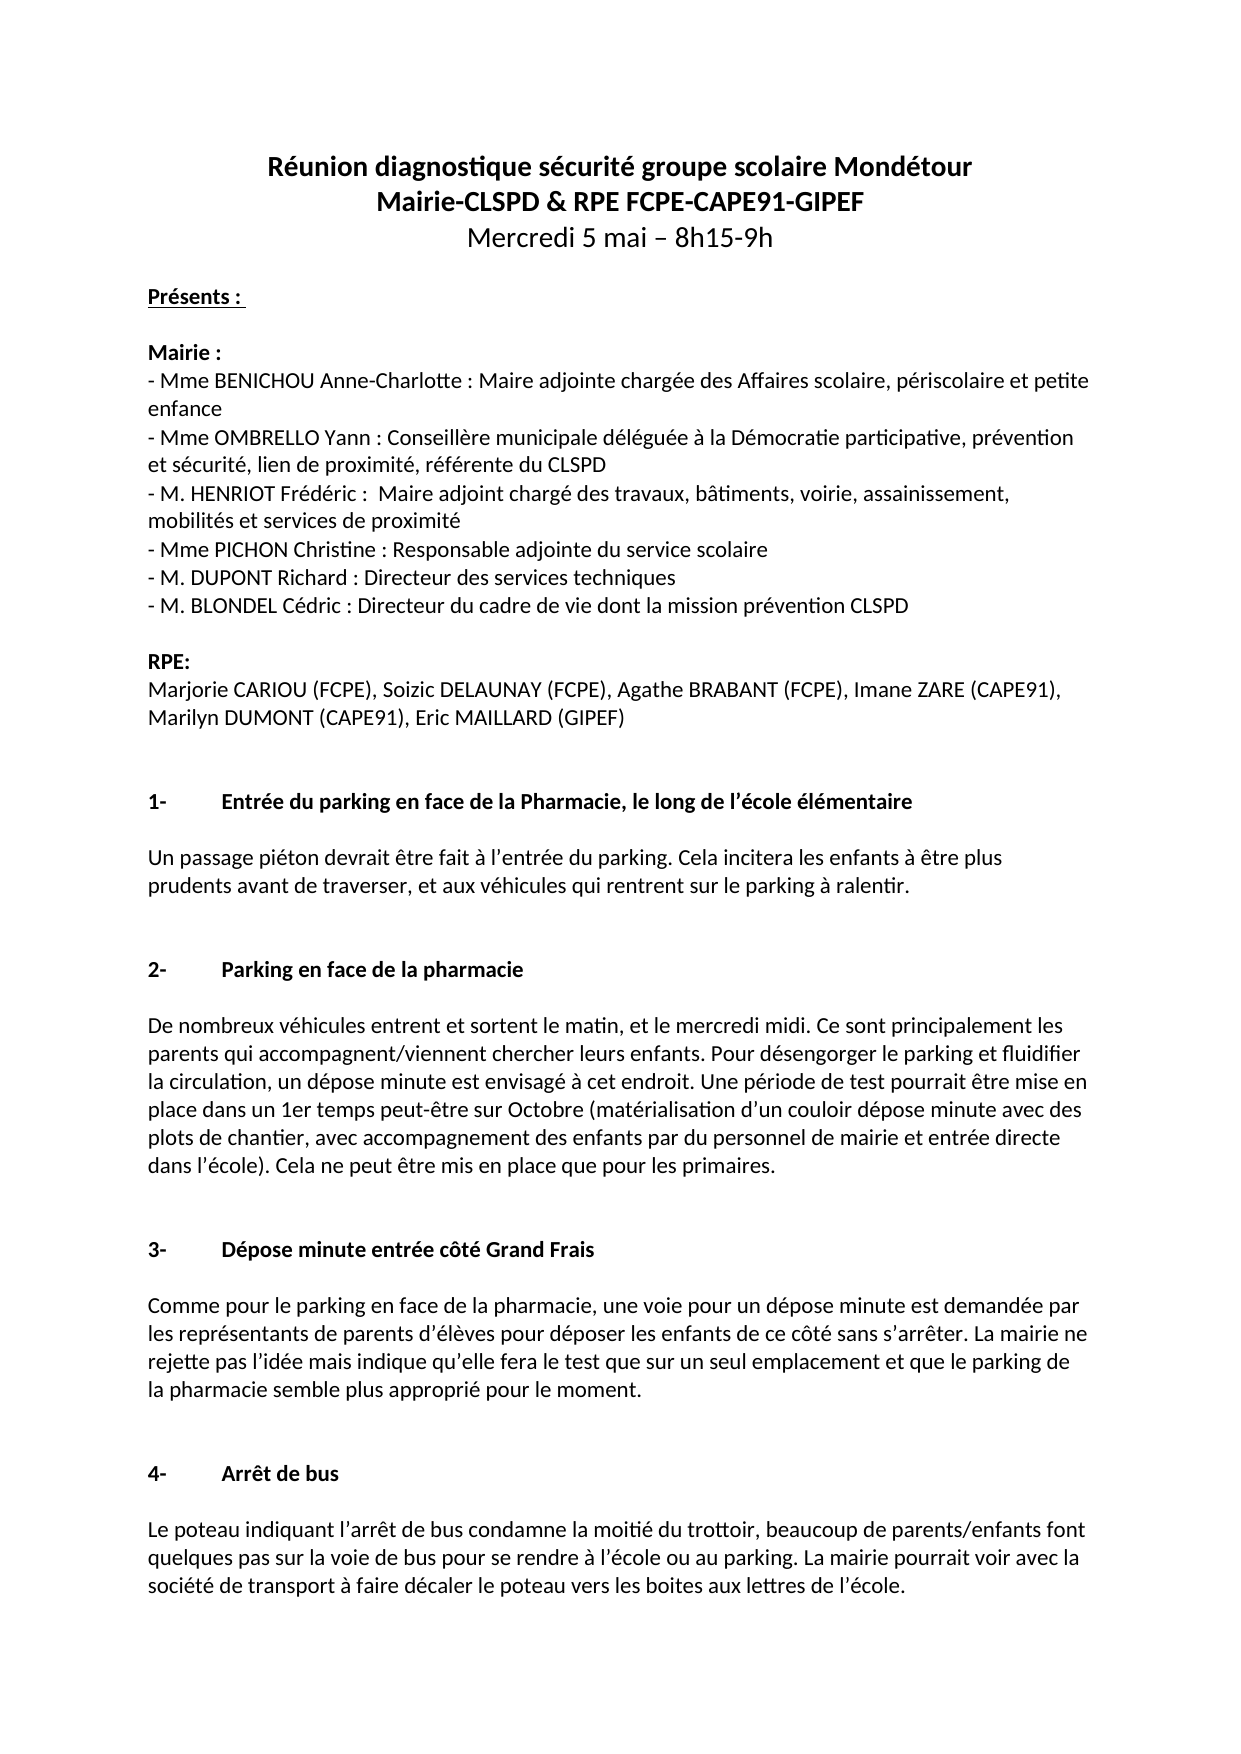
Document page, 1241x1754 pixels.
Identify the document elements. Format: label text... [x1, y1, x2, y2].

text - M. BLONDEL Cédric : Directeur du cadre de vie dont la mission prévention CLSPD [148, 591, 1093, 619]
text RPE: [148, 647, 1093, 675]
text Un passage piéton devrait être fait à l’entrée du parking. Cela incitera les enfants à être plus prudents avant de traverser, et aux véhicules qui rentrent sur le parking à ralentir. [148, 843, 1093, 899]
text Mairie : [148, 338, 1093, 367]
text Marjorie CARIOU (FCPE), Soizic DELAUNAY (FCPE), Agathe BRABANT (FCPE), Imane ZARE (CAPE91), Marilyn DUMONT (CAPE91), Eric MAILLARD (GIPEF) [148, 675, 1093, 731]
text 1- Entrée du parking en face de la Pharmacie, le long de l’école élémentaire [148, 787, 1093, 815]
text De nombreux véhicules entrent et sortent le matin, et le mercredi midi. Ce sont principalement les parents qui accompagnent/viennent chercher leurs enfants. Pour désengorger le parking et fluidifier la circulation, un dépose minute est envisagé à cet endroit. Une période de test pourrait être mise en place dans un 1er temps peut-être sur Octobre (matérialisation d’un couloir dépose minute avec des plots de chantier, avec accompagnement des enfants par du personnel de mairie et entrée directe dans l’école). Cela ne peut être mis en place que pour les primaires. [148, 1011, 1093, 1179]
text 3- Dépose minute entrée côté Grand Frais [148, 1235, 1093, 1263]
text Comme pour le parking en face de la pharmacie, une voie pour un dépose minute est demandée par les représentants de parents d’élèves pour déposer les enfants de ce côté sans s’arrêter. La mairie ne rejette pas l’idée mais indique qu’elle fera le test que sur un seul emplacement et que le parking de la pharmacie semble plus approprié pour le moment. [148, 1291, 1093, 1403]
text Présents : [148, 282, 1093, 311]
text - M. HENRIOT Frédéric : Maire adjoint chargé des travaux, bâtiments, voirie, assainissement, mobilités et services de proximité [148, 479, 1093, 535]
text - Mme OMBRELLO Yann : Conseillère municipale déléguée à la Démocratie participative, prévention et sécurité, lien de proximité, référente du CLSPD [148, 423, 1093, 479]
text - Mme PICHON Christine : Responsable adjointe du service scolaire [148, 535, 1093, 563]
text 4- Arrêt de bus [148, 1459, 1093, 1487]
text Mairie-CLSPD & RPE FCPE-CAPE91-GIPEF [148, 183, 1093, 219]
text - Mme BENICHOU Anne-Charlotte : Maire adjointe chargée des Affaires scolaire, périscolaire et petite enfance [148, 367, 1093, 423]
text 2- Parking en face de la pharmacie [148, 955, 1093, 983]
text - M. DUPONT Richard : Directeur des services techniques [148, 563, 1093, 591]
text Réunion diagnostique sécurité groupe scolaire Mondétour [148, 148, 1093, 183]
text Mercredi 5 mai – 8h15-9h [148, 219, 1093, 254]
text Le poteau indiquant l’arrêt de bus condamne la moitié du trottoir, beaucoup de parents/enfants font quelques pas sur la voie de bus pour se rendre à l’école ou au parking. La mairie pourrait voir avec la société de transport à faire décaler le poteau vers les boites aux lettres de l’école. [148, 1515, 1093, 1599]
